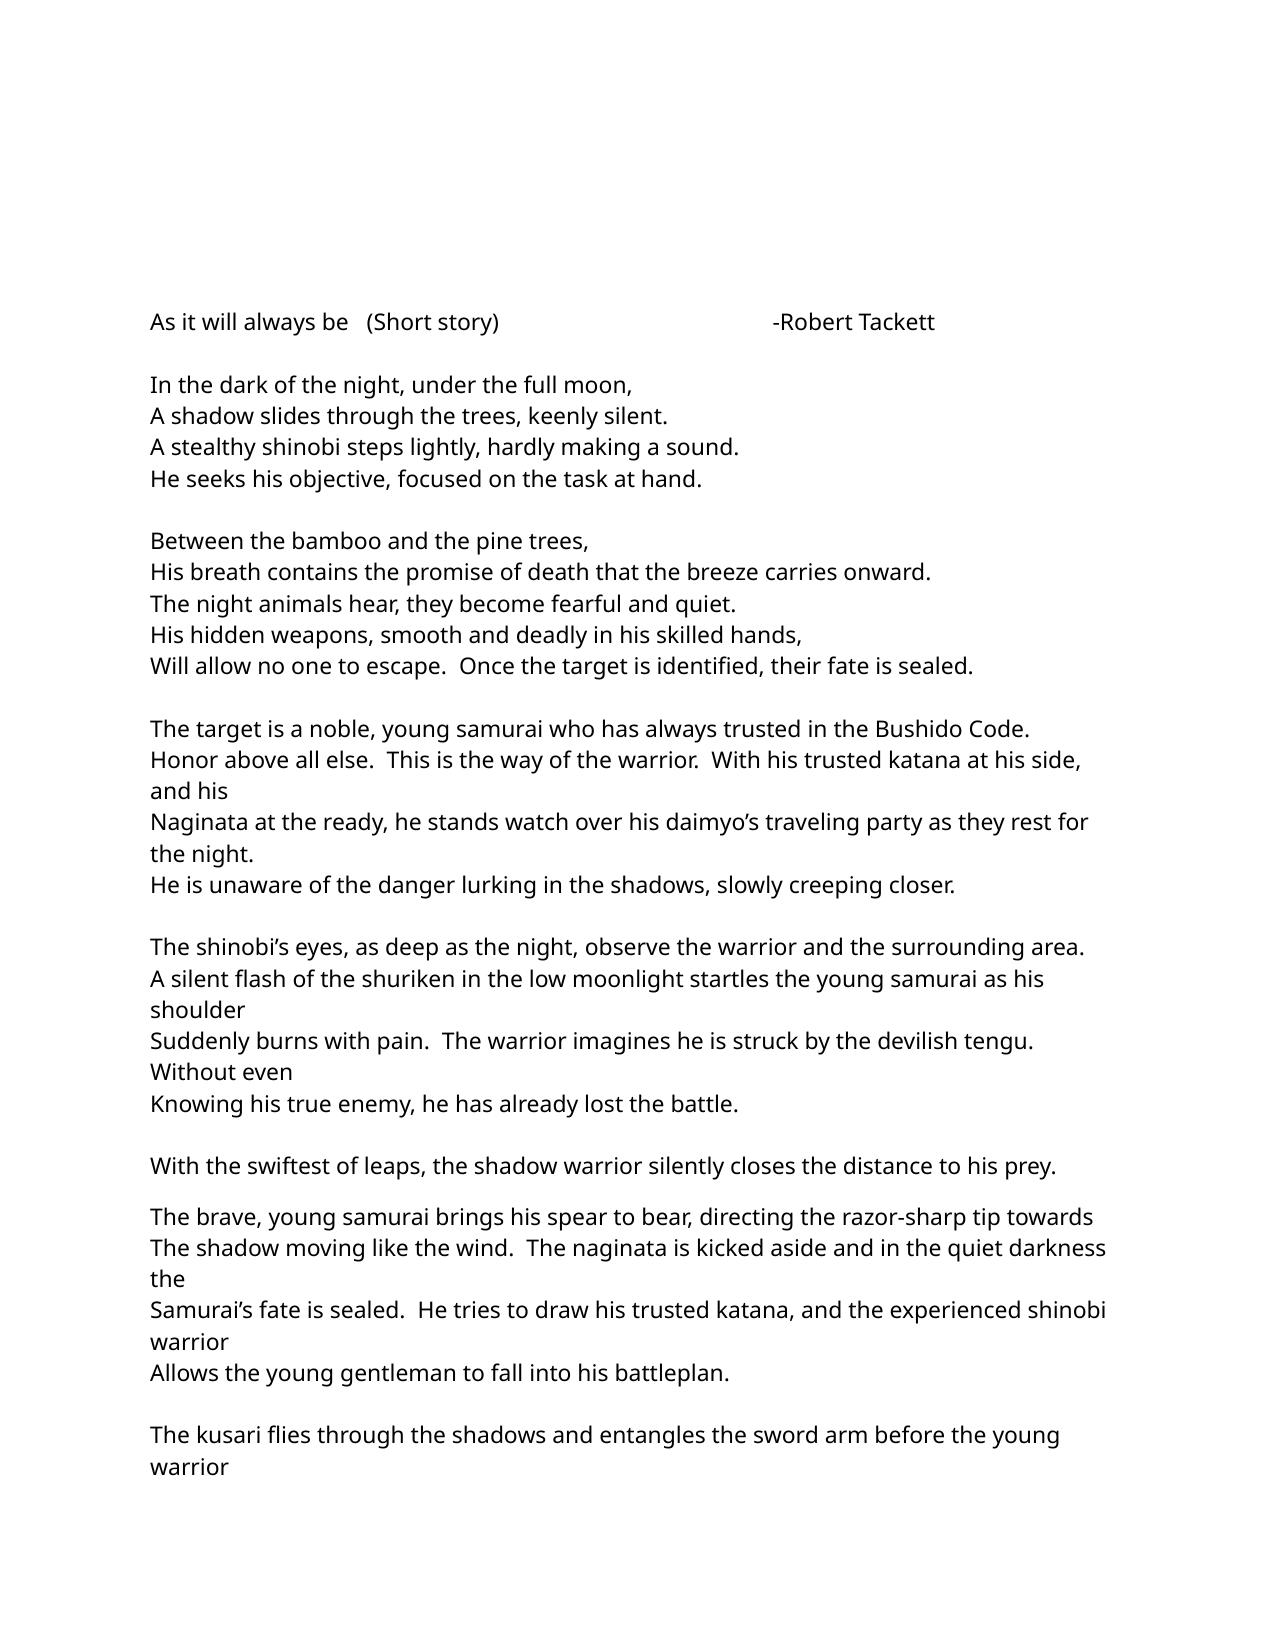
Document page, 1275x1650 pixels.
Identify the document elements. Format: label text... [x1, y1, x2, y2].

text His hidden weapons, smooth and deadly in his skilled hands, [150, 619, 1125, 650]
text A stealthy shinobi steps lightly, hardly making a sound. [150, 431, 1125, 462]
text Honor above all else. This is the way of the warrior. With his trusted katana at his side, and his [150, 744, 1125, 806]
text A silent flash of the shuriken in the low moonlight startles the young samurai as his shoulder [150, 962, 1125, 1025]
text The brave, young samurai brings his spear to bear, directing the razor-sharp tip towards [150, 1200, 1125, 1232]
text The shadow moving like the wind. The naginata is kicked aside and in the quiet darkness the [150, 1232, 1125, 1294]
text As it will always be (Short story) -Robert Tackett [150, 306, 1125, 337]
text Will allow no one to escape. Once the target is identified, their fate is sealed. [150, 650, 1125, 681]
text The shinobi’s eyes, as deep as the night, observe the warrior and the surrounding area. [150, 931, 1125, 962]
text He seeks his objective, focused on the task at hand. [150, 462, 1125, 494]
text Naginata at the ready, he stands watch over his daimyo’s traveling party as they rest for the night. [150, 806, 1125, 869]
text In the dark of the night, under the full moon, [150, 369, 1125, 400]
text The kusari flies through the shadows and entangles the sword arm before the young warrior [150, 1419, 1125, 1482]
text With the swiftest of leaps, the shadow warrior silently closes the distance to his prey. [150, 1150, 1125, 1181]
text The night animals hear, they become fearful and quiet. [150, 587, 1125, 619]
text A shadow slides through the trees, keenly silent. [150, 400, 1125, 431]
text Between the bamboo and the pine trees, [150, 525, 1125, 556]
text Samurai’s fate is sealed. He tries to draw his trusted katana, and the experienced shinobi warrior [150, 1294, 1125, 1357]
text The target is a noble, young samurai who has always trusted in the Bushido Code. [150, 712, 1125, 744]
text He is unaware of the danger lurking in the shadows, slowly creeping closer. [150, 869, 1125, 900]
text Knowing his true enemy, he has already lost the battle. [150, 1087, 1125, 1119]
text His breath contains the promise of death that the breeze carries onward. [150, 556, 1125, 587]
text Suddenly burns with pain. The warrior imagines he is struck by the devilish tengu. Without even [150, 1025, 1125, 1087]
text Allows the young gentleman to fall into his battleplan. [150, 1357, 1125, 1388]
